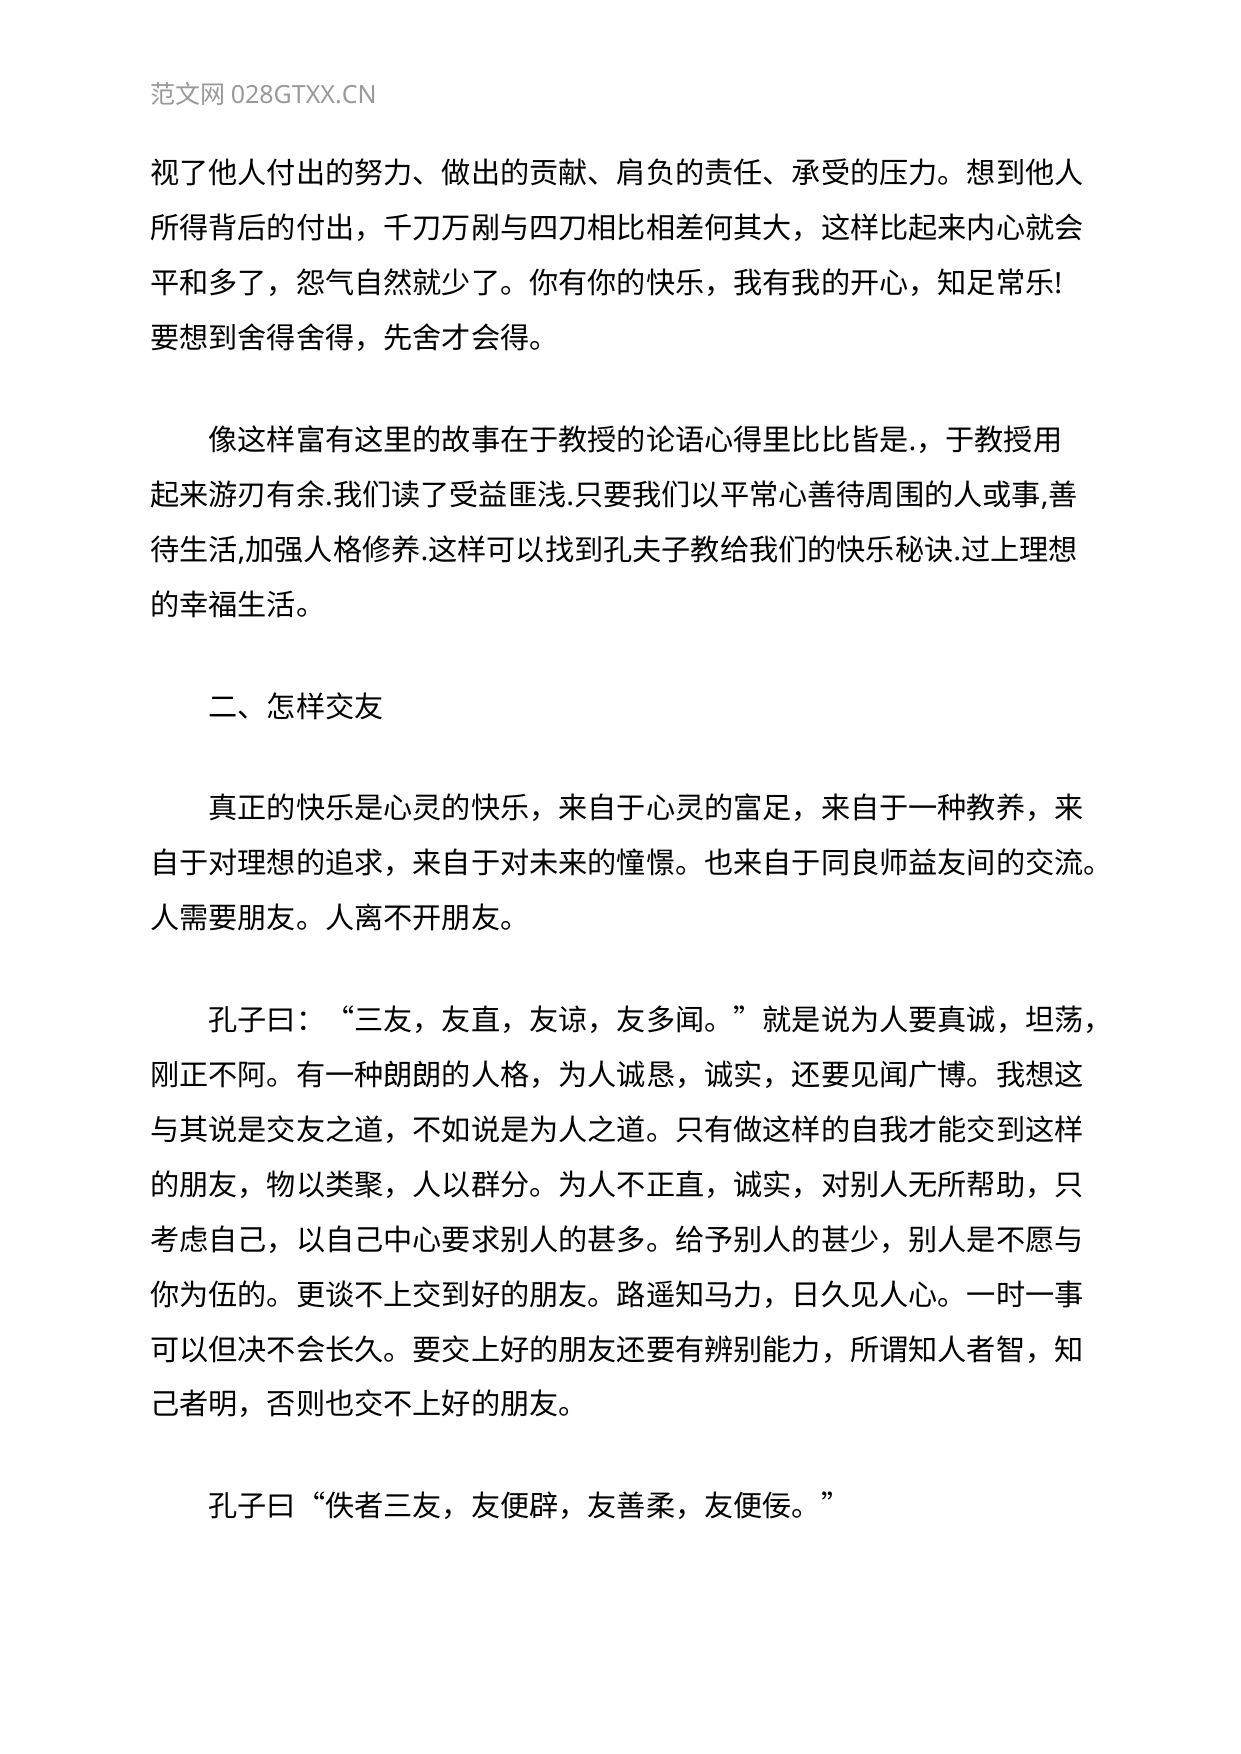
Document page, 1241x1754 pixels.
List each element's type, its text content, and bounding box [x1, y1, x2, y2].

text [150, 150, 1090, 357]
text 二、怎样交友 [150, 683, 1090, 726]
text 像这样富有这里的故事在于教授的论语心得里比比皆是.，于教授用起来游刃有余.我们读了受益匪浅.只要我们以平常心善待周围的人或事,善待生活,加强人格修养.这样可以找到孔夫子教给我们的快乐秘诀.过上理想的幸福生活。 [150, 417, 1090, 624]
text 孔子曰“佚者三友，友便辟，友善柔，友便佞。” [150, 1483, 1090, 1525]
text 孔子曰：“三友，友直，友谅，友多闻。”就是说为人要真诚，坦荡，刚正不阿。有一种朗朗的人格，为人诚恳，诚实，还要见闻广博。我想这与其说是交友之道，不如说是为人之道。只有做这样的自我才能交到这样的朋友，物以类聚，人以群分。为人不正直，诚实，对别人无所帮助，只考虑自己，以自己中心要求别人的甚多。给予别人的甚少，别人是不愿与你为伍的。更谈不上交到好的朋友。路遥知马力，日久见人心。一时一事可以但决不会长久。要交上好的朋友还要有辨别能力，所谓知人者智，知己者明，否则也交不上好的朋友。 [150, 997, 1090, 1423]
text 真正的快乐是心灵的快乐，来自于心灵的富足，来自于一种教养，来自于对理想的追求，来自于对未来的憧憬。也来自于同良师益友间的交流。人需要朋友。人离不开朋友。 [150, 785, 1090, 937]
